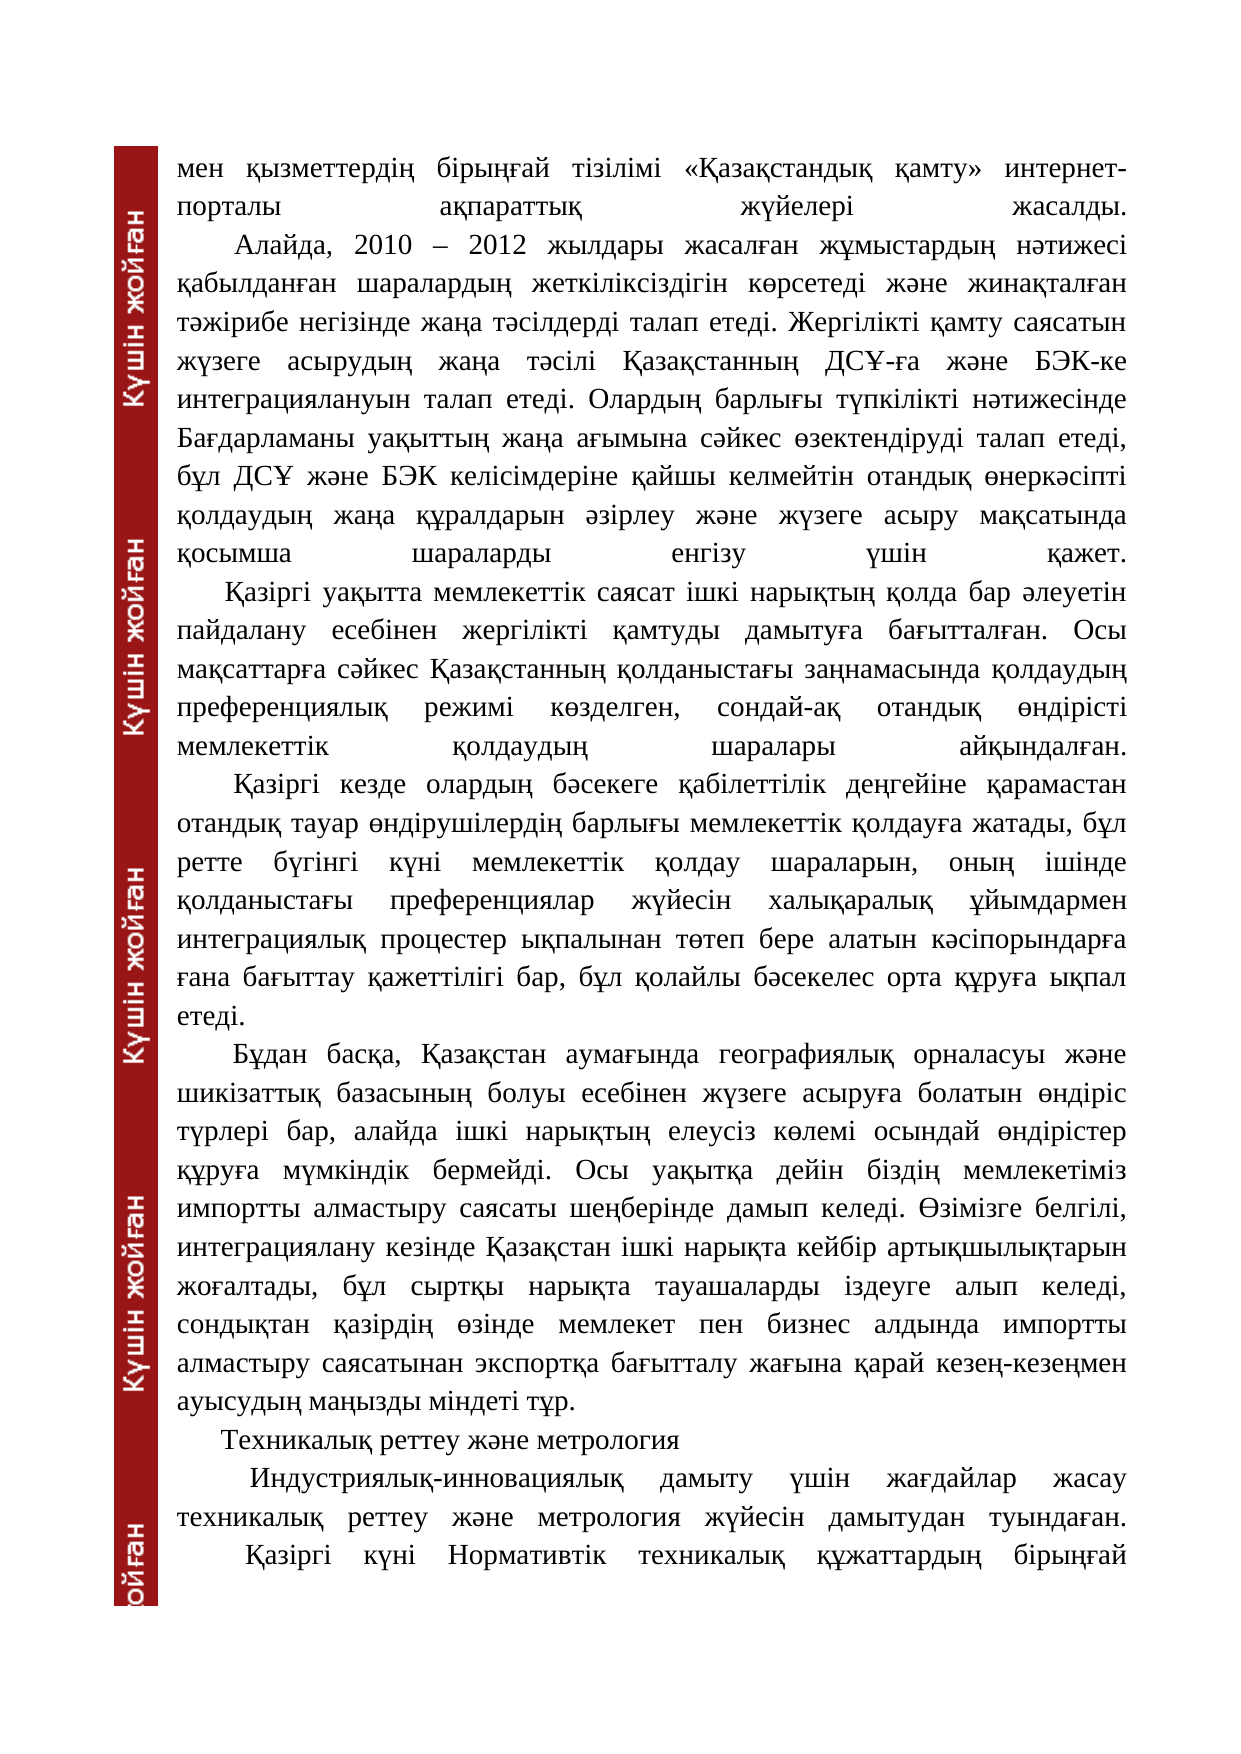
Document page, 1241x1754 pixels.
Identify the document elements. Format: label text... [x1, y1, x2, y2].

picture [114, 1417, 158, 1422]
picture [114, 1571, 158, 1606]
picture [114, 1455, 158, 1460]
text Техникалық реттеу және метрология [112, 1422, 1128, 1455]
picture [114, 146, 158, 150]
